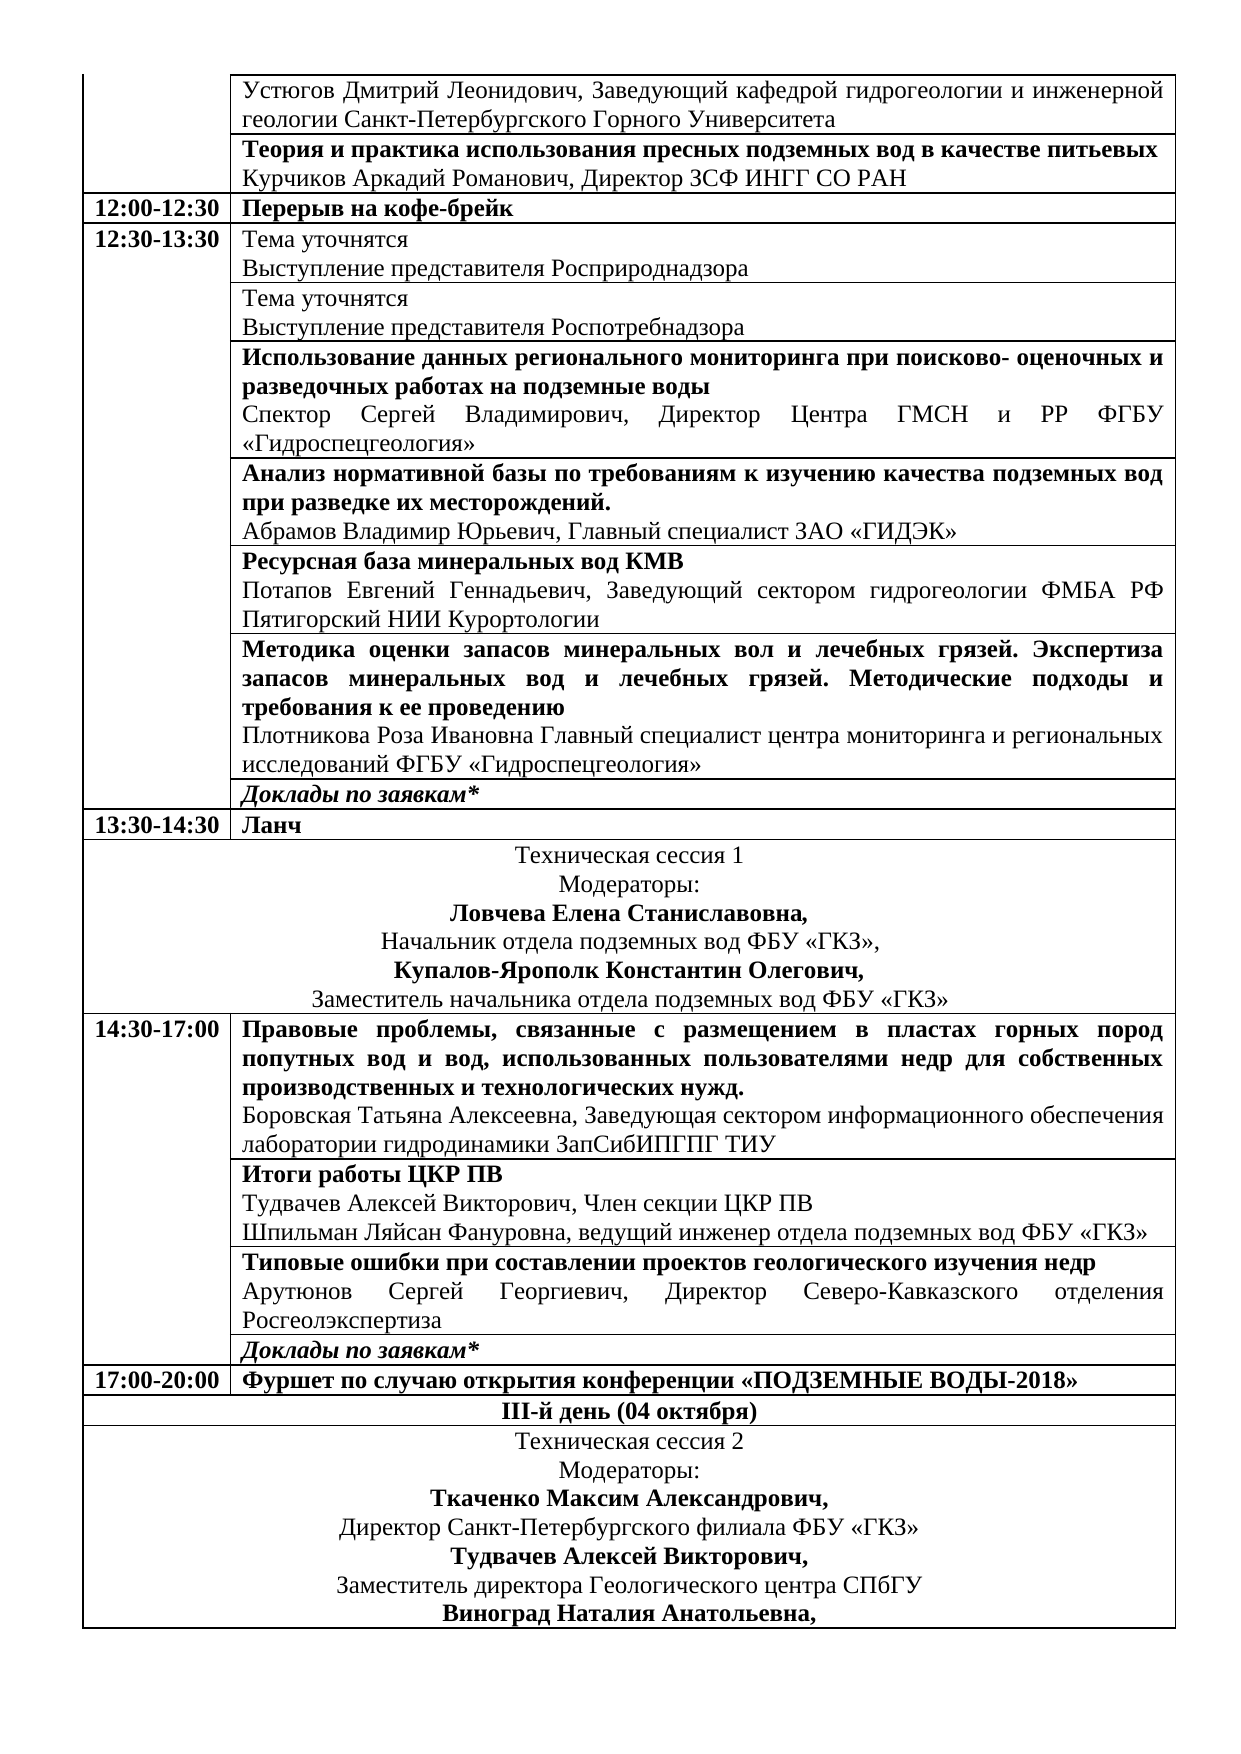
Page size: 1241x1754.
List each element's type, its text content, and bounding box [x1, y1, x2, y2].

table_cell Тема уточнятся Выступление представителя Роспотребнадзора [231, 283, 1175, 340]
table_cell Методика оценки запасов минеральных вол и лечебных грязей. Экспертиза запасов минеральных вод и лечебных грязей. Методические подходы и требования к ее проведению Плотникова Роза Ивановна Главный специалист центра мониторинга и региональных исследований ФГБУ «Гидроспецгеология» [231, 634, 1175, 778]
table_cell III-й день (04 октября) [84, 1396, 1175, 1424]
table_cell 17:00-20:00 [84, 1366, 230, 1394]
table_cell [84, 1426, 1175, 1627]
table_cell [231, 76, 1175, 133]
table_cell Доклады по заявкам* [231, 780, 1175, 808]
table_cell Тема уточнятся Выступление представителя Росприроднадзора [231, 224, 1175, 281]
table_cell Фуршет по случаю открытия конференции «ПОДЗЕМНЫЕ ВОДЫ-2018» [231, 1366, 1175, 1394]
table_cell 14:30-17:00 [84, 1014, 230, 1364]
table_cell Итоги работы ЦКР ПВ Тудвачев Алексей Викторович, Член секции ЦКР ПВ Шпильман Ляйсан Фануровна, ведущий инженер отдела подземных вод ФБУ «ГКЗ» [231, 1160, 1175, 1246]
table_cell Ресурсная база минеральных вод КМВ Потапов Евгений Геннадьевич, Заведующий сектором гидрогеологии ФМБА РФ Пятигорский НИИ Курортологии [231, 546, 1175, 633]
table_cell Теория и практика использования пресных подземных вод в качестве питьевых Курчиков Аркадий Романович, Директор ЗСФ ИНГГ СО РАН [231, 135, 1175, 192]
table_cell Использование данных регионального мониторинга при поисково- оценочных и разведочных работах на подземные воды Спектор Сергей Владимирович, Директор Центра ГМСН и РР ФГБУ «Гидроспецгеология» [231, 342, 1175, 457]
table_cell Правовые проблемы, связанные с размещением в пластах горных пород попутных вод и вод, использованных пользователями недр для собственных производственных и технологических нужд. Боровская Татьяна Алексеевна, Заведующая сектором информационного обеспечения лаборатории гидродинамики ЗапСибИПГПГ ТИУ [231, 1014, 1175, 1158]
table_cell 12:00-12:30 [84, 194, 230, 222]
table_cell Доклады по заявкам* [231, 1335, 1175, 1364]
table_cell 13:30-14:30 [84, 810, 230, 838]
table_cell Анализ нормативной базы по требованиям к изучению качества подземных вод при разведке их месторождений. Абрамов Владимир Юрьевич, Главный специалист ЗАО «ГИДЭК» [231, 459, 1175, 545]
table_cell Техническая сессия 1 Модераторы: Ловчева Елена Станиславовна, Начальник отдела подземных вод ФБУ «ГКЗ», Купалов-Ярополк Константин Олегович, Заместитель начальника отдела подземных вод ФБУ «ГКЗ» [84, 840, 1175, 1013]
table_cell Типовые ошибки при составлении проектов геологического изучения недр Арутюнов Сергей Георгиевич, Директор Северо-Кавказского отделения Росгеолэкспертиза [231, 1247, 1175, 1333]
table_cell Перерыв на кофе-брейк [231, 194, 1175, 222]
table_cell 12:30-13:30 [84, 224, 230, 808]
table_cell Ланч [231, 810, 1175, 838]
